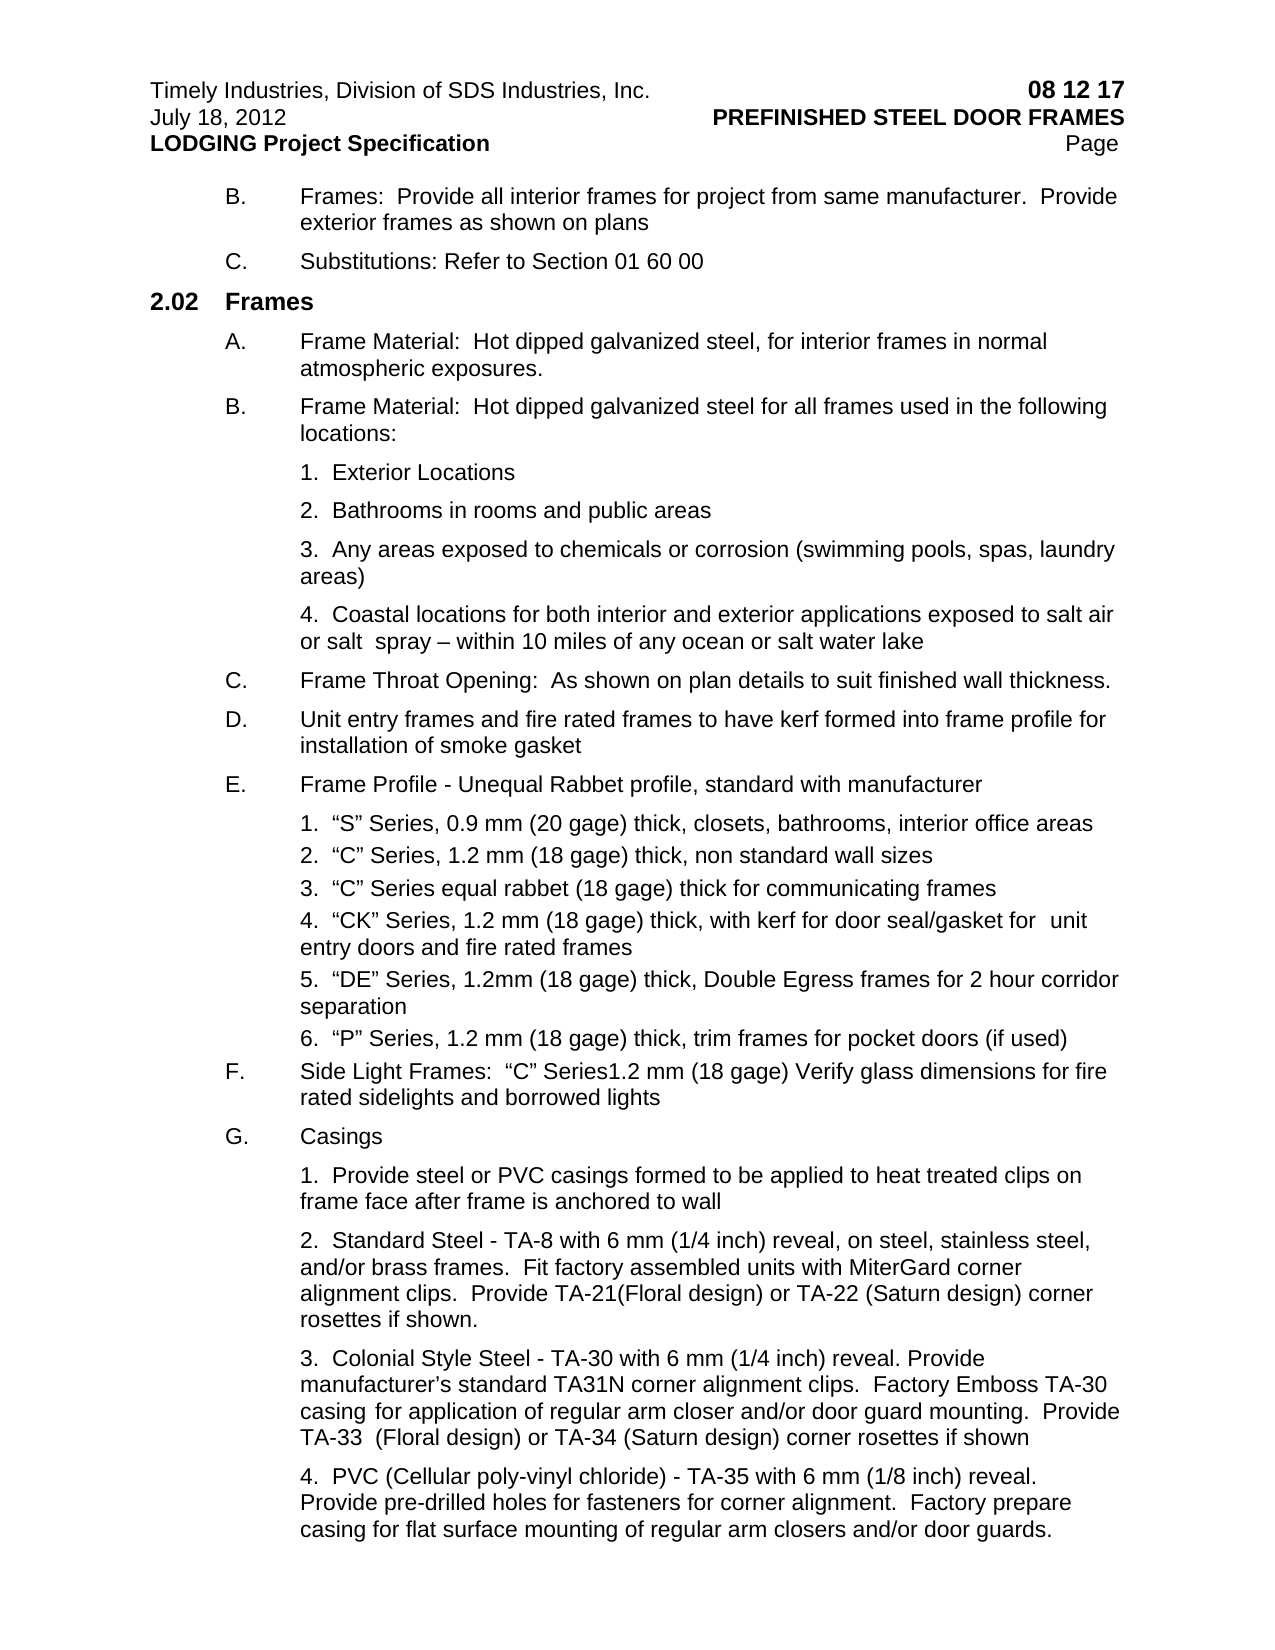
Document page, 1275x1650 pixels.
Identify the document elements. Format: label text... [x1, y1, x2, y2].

subtitle 1. “S” Series, 0.9 mm (20 gage) thick, closets, bathrooms, interior office areas [300, 809, 1125, 836]
subtitle 2. Bathrooms in rooms and public areas [225, 497, 1125, 524]
subtitle G. Casings [225, 1123, 1125, 1149]
subtitle C. Frame Throat Opening: As shown on plan details to suit finished wall thickness. [225, 667, 1125, 693]
subtitle B. Frames: Provide all interior frames for project from same manufacturer. Provide exterior frames as shown on plans [225, 183, 1125, 236]
subtitle E. Frame Profile - Unequal Rabbet profile, standard with manufacturer [225, 771, 1125, 797]
subtitle 1. Exterior Locations [225, 458, 1125, 485]
subtitle 3. Colonial Style Steel - TA-30 with 6 mm (1/4 inch) reveal. Provide manufacturer’s standard TA31N corner alignment clips. Factory Emboss TA-30 casing for application of regular arm closer and/or door guard mounting. Provide TA-33 (Floral design) or TA-34 (Saturn design) corner rosettes if shown [225, 1345, 1125, 1451]
subtitle F. Side Light Frames: “C” Series1.2 mm (18 gage) Verify glass dimensions for fire rated sidelights and borrowed lights [225, 1058, 1125, 1111]
subtitle D. Unit entry frames and fire rated frames to have kerf formed into frame profile for installation of smoke gasket [225, 706, 1125, 758]
subtitle 4. Coastal locations for both interior and exterior applications exposed to salt air or salt spray – within 10 miles of any ocean or salt water lake [225, 601, 1125, 654]
subtitle 3. “C” Series equal rabbet (18 gage) thick for communicating frames [300, 875, 1125, 901]
subtitle 2. “C” Series, 1.2 mm (18 gage) thick, non standard wall sizes [300, 842, 1125, 868]
subtitle 2. Standard Steel - TA-8 with 6 mm (1/4 inch) reveal, on steel, stainless steel, and/or brass frames. Fit factory assembled units with MiterGard corner alignment clips. Provide TA-21(Floral design) or TA-22 (Saturn design) corner rosettes if shown. [225, 1227, 1125, 1333]
subtitle 3. Any areas exposed to chemicals or corrosion (swimming pools, spas, laundry areas) [225, 536, 1125, 589]
subtitle A. Frame Material: Hot dipped galvanized steel, for interior frames in normal atmospheric exposures. [225, 328, 1125, 381]
subtitle 6. “P” Series, 1.2 mm (18 gage) thick, trim frames for pocket doors (if used) [300, 1025, 1125, 1052]
subtitle 2.02 Frames [150, 287, 1125, 316]
subtitle C. Substitutions: Refer to Section 01 60 00 [225, 248, 1125, 274]
subtitle 5. “DE” Series, 1.2mm (18 gage) thick, Double Egress frames for 2 hour corridor separation [300, 966, 1125, 1019]
subtitle 4. “CK” Series, 1.2 mm (18 gage) thick, with kerf for door seal/gasket for unit entry doors and fire rated frames [300, 907, 1125, 960]
subtitle 1. Provide steel or PVC casings formed to be applied to heat treated clips on frame face after frame is anchored to wall [225, 1162, 1125, 1215]
subtitle B. Frame Material: Hot dipped galvanized steel for all frames used in the following locations: [225, 393, 1125, 446]
subtitle 4. PVC (Cellular poly-vinyl chloride) - TA-35 with 6 mm (1/8 inch) reveal. Provide pre-drilled holes for fasteners for corner alignment. Factory prepare casing for flat surface mounting of regular arm closers and/or door guards. [225, 1463, 1125, 1542]
